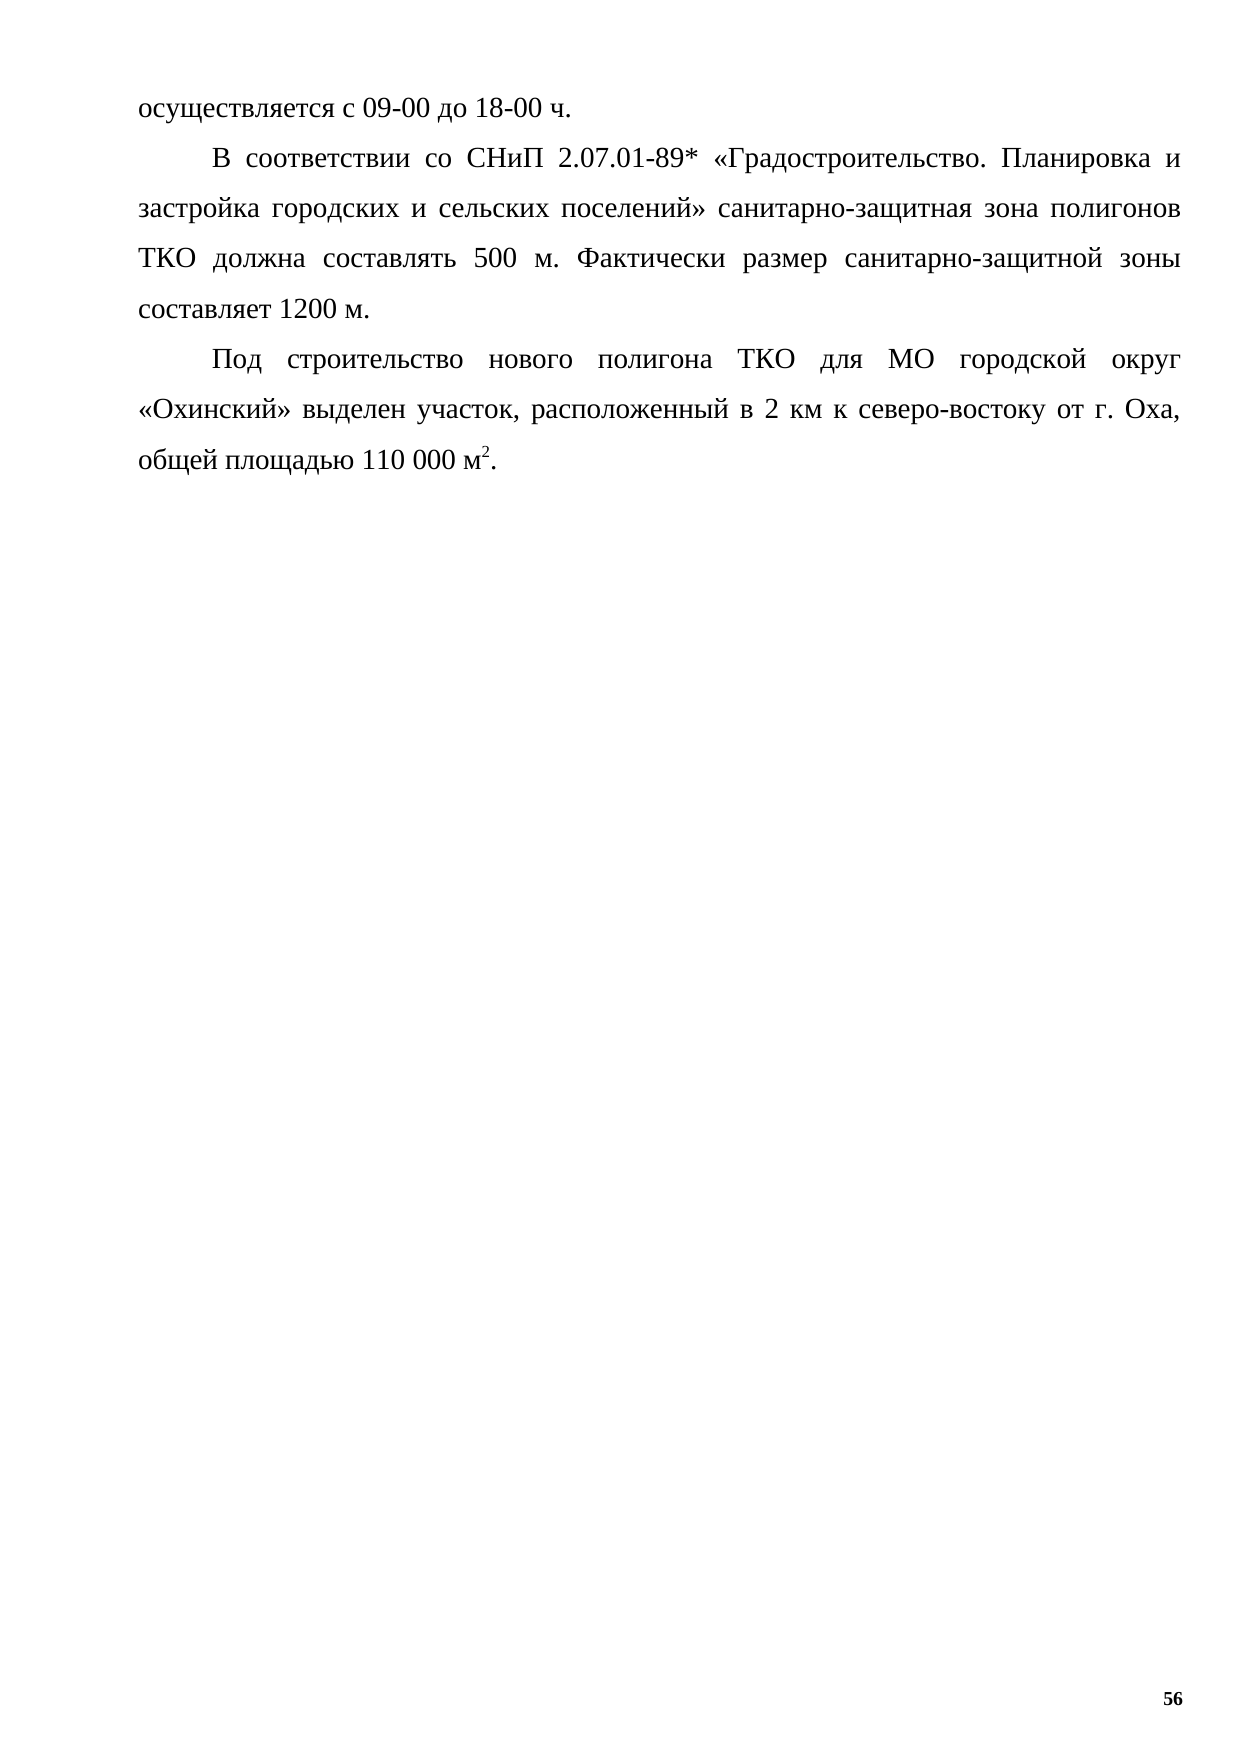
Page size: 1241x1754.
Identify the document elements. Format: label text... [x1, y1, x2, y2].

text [138, 90, 1182, 123]
text Под строительство нового полигона ТКО для МО городской округ «Охинский» выделен участок, расположенный в к северо-востоку от г. Оха, общей площадью . [138, 341, 1182, 475]
text В соответствии со СНиП 2.07.01-89* «Градостроительство. Планировка и застройка городских и сельских поселений» санитарно-защитная зона полигонов ТКО должна составлять . Фактически размер санитарно-защитной зоны составляет . [138, 140, 1182, 324]
